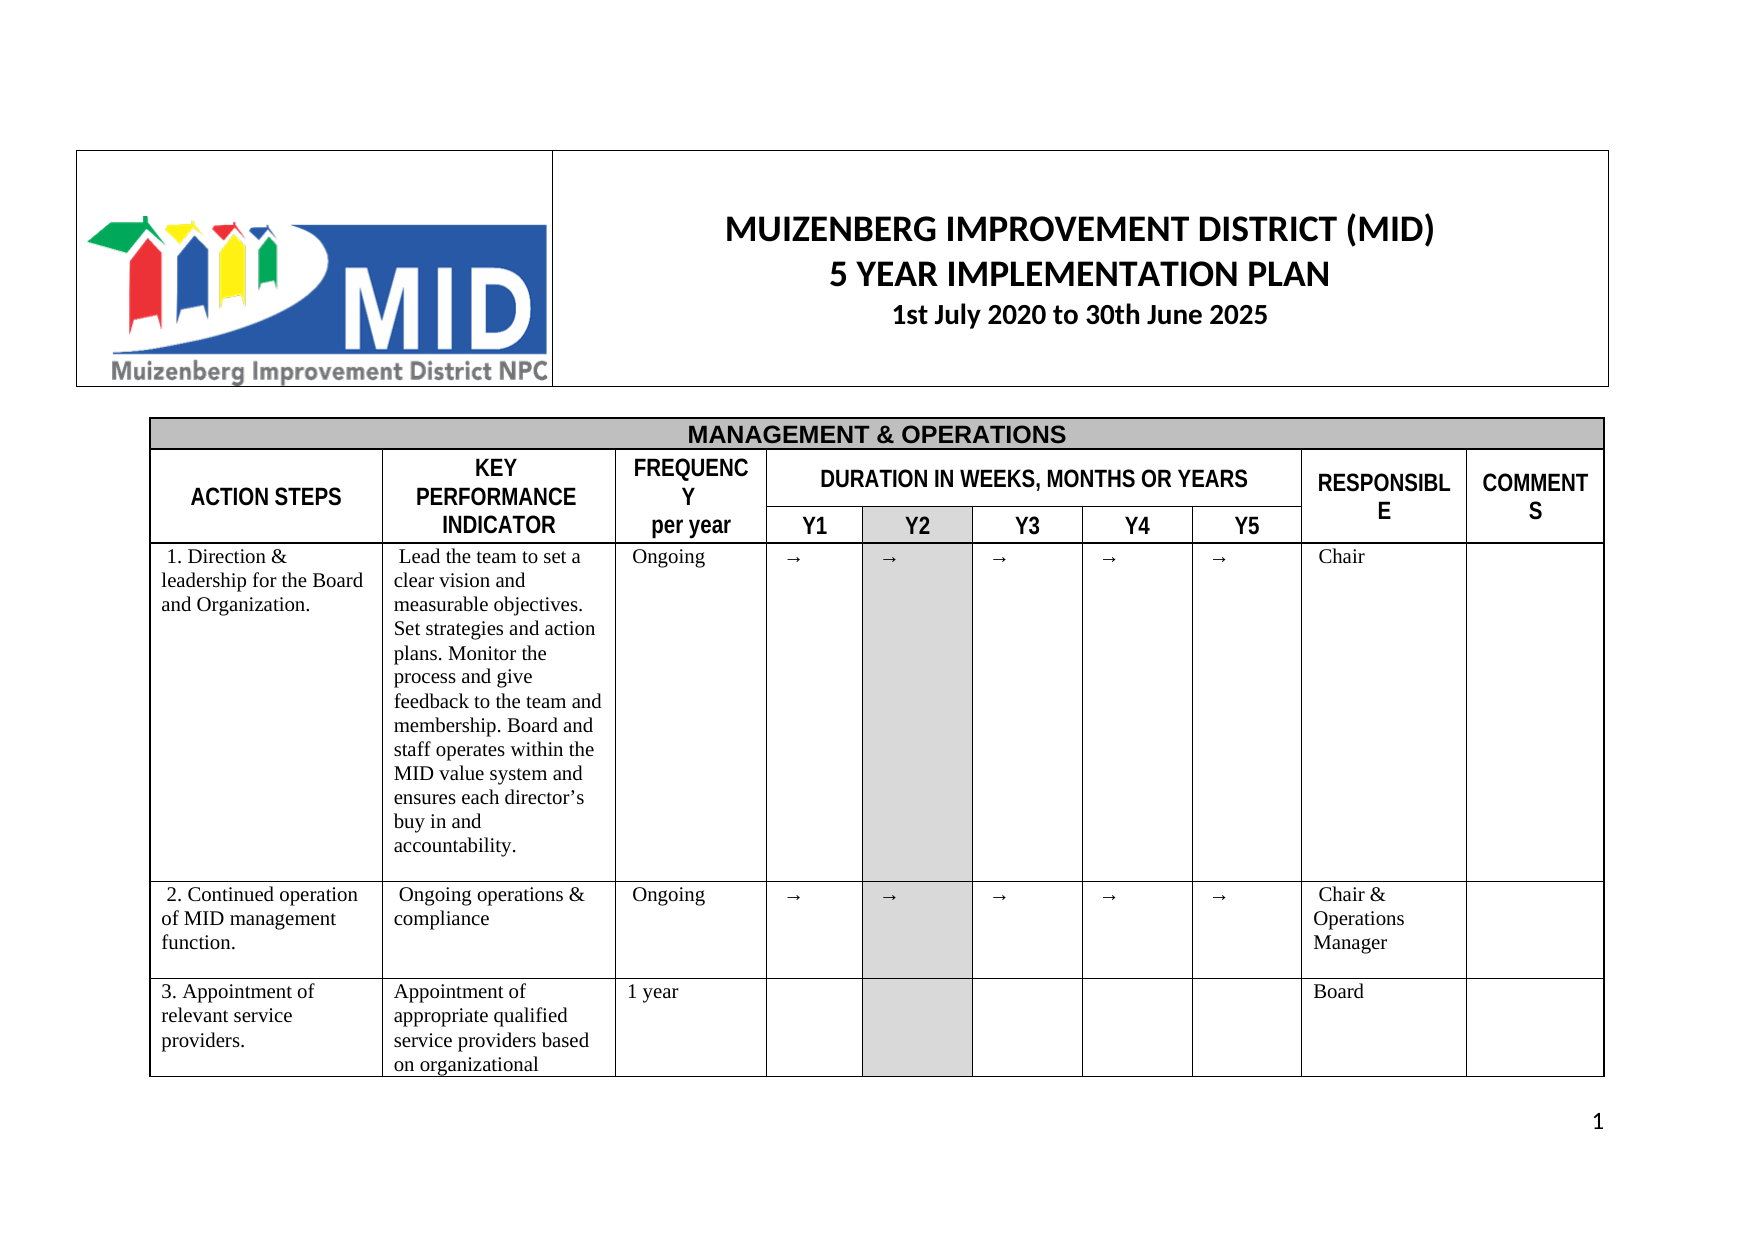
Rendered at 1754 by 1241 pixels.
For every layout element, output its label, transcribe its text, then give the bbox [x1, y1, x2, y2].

table_cell [1467, 882, 1603, 978]
table_cell 1 year [616, 979, 766, 1076]
table_cell → [767, 882, 862, 978]
table_cell DURATION IN WEEKS, MONTHS OR YEARS [767, 450, 1301, 506]
table_cell → [1193, 544, 1301, 881]
table_cell → [1083, 544, 1192, 881]
table_cell → [1083, 882, 1192, 978]
table_cell Ongoing operations & compliance [383, 882, 615, 978]
table_cell [1193, 979, 1301, 1076]
table_cell → [767, 544, 862, 881]
table_cell Y4 [1083, 507, 1192, 542]
picture [87, 216, 548, 386]
table_cell → [973, 882, 1082, 978]
table_cell [1467, 544, 1603, 881]
table_cell KEY PERFORMANCE INDICATOR [383, 450, 615, 542]
table_cell [863, 979, 972, 1076]
table_cell Chair & Operations Manager [1302, 882, 1466, 978]
table_cell → [863, 544, 972, 881]
table_cell Lead the team to set a clear vision and measurable objectives. Set strategies and action plans. Monitor the process and give feedback to the team and membership. Board and staff operates within the MID value system and ensures each director’s buy in and accountability. [383, 544, 615, 881]
table_cell Chair [1302, 544, 1466, 881]
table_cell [151, 979, 382, 1076]
table_cell Ongoing [616, 544, 766, 881]
table_cell Y1 [767, 507, 862, 542]
table_cell Board [1302, 979, 1466, 1076]
table_cell → [973, 544, 1082, 881]
table_cell Y3 [973, 507, 1082, 542]
table_cell Y2 [863, 507, 972, 542]
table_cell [383, 979, 615, 1076]
table_cell ACTION STEPS [151, 450, 382, 542]
table_cell RESPONSIBLE [1302, 450, 1466, 542]
table_cell COMMENTS [1467, 450, 1603, 542]
table_cell [1083, 979, 1192, 1076]
table_header MUIZENBERG IMPROVEMENT DISTRICT (MID) 5 YEAR IMPLEMENTATION PLAN 1st July 2020 to 30th June 2025 [553, 151, 1608, 386]
table_cell Ongoing [616, 882, 766, 978]
table_cell FREQUENCY per year [616, 450, 766, 542]
table_cell [1467, 979, 1603, 1076]
table_cell → [1193, 882, 1301, 978]
table_header [77, 151, 552, 386]
table_cell → [863, 882, 972, 978]
table_cell Y5 [1193, 507, 1301, 542]
table_cell 2. Continued operation of MID management function. [151, 882, 382, 978]
table_cell [767, 979, 862, 1076]
table_cell 1. Direction & leadership for the Board and Organization. [151, 544, 382, 881]
table_header MANAGEMENT & OPERATIONS [151, 419, 1603, 448]
table_cell [973, 979, 1082, 1076]
